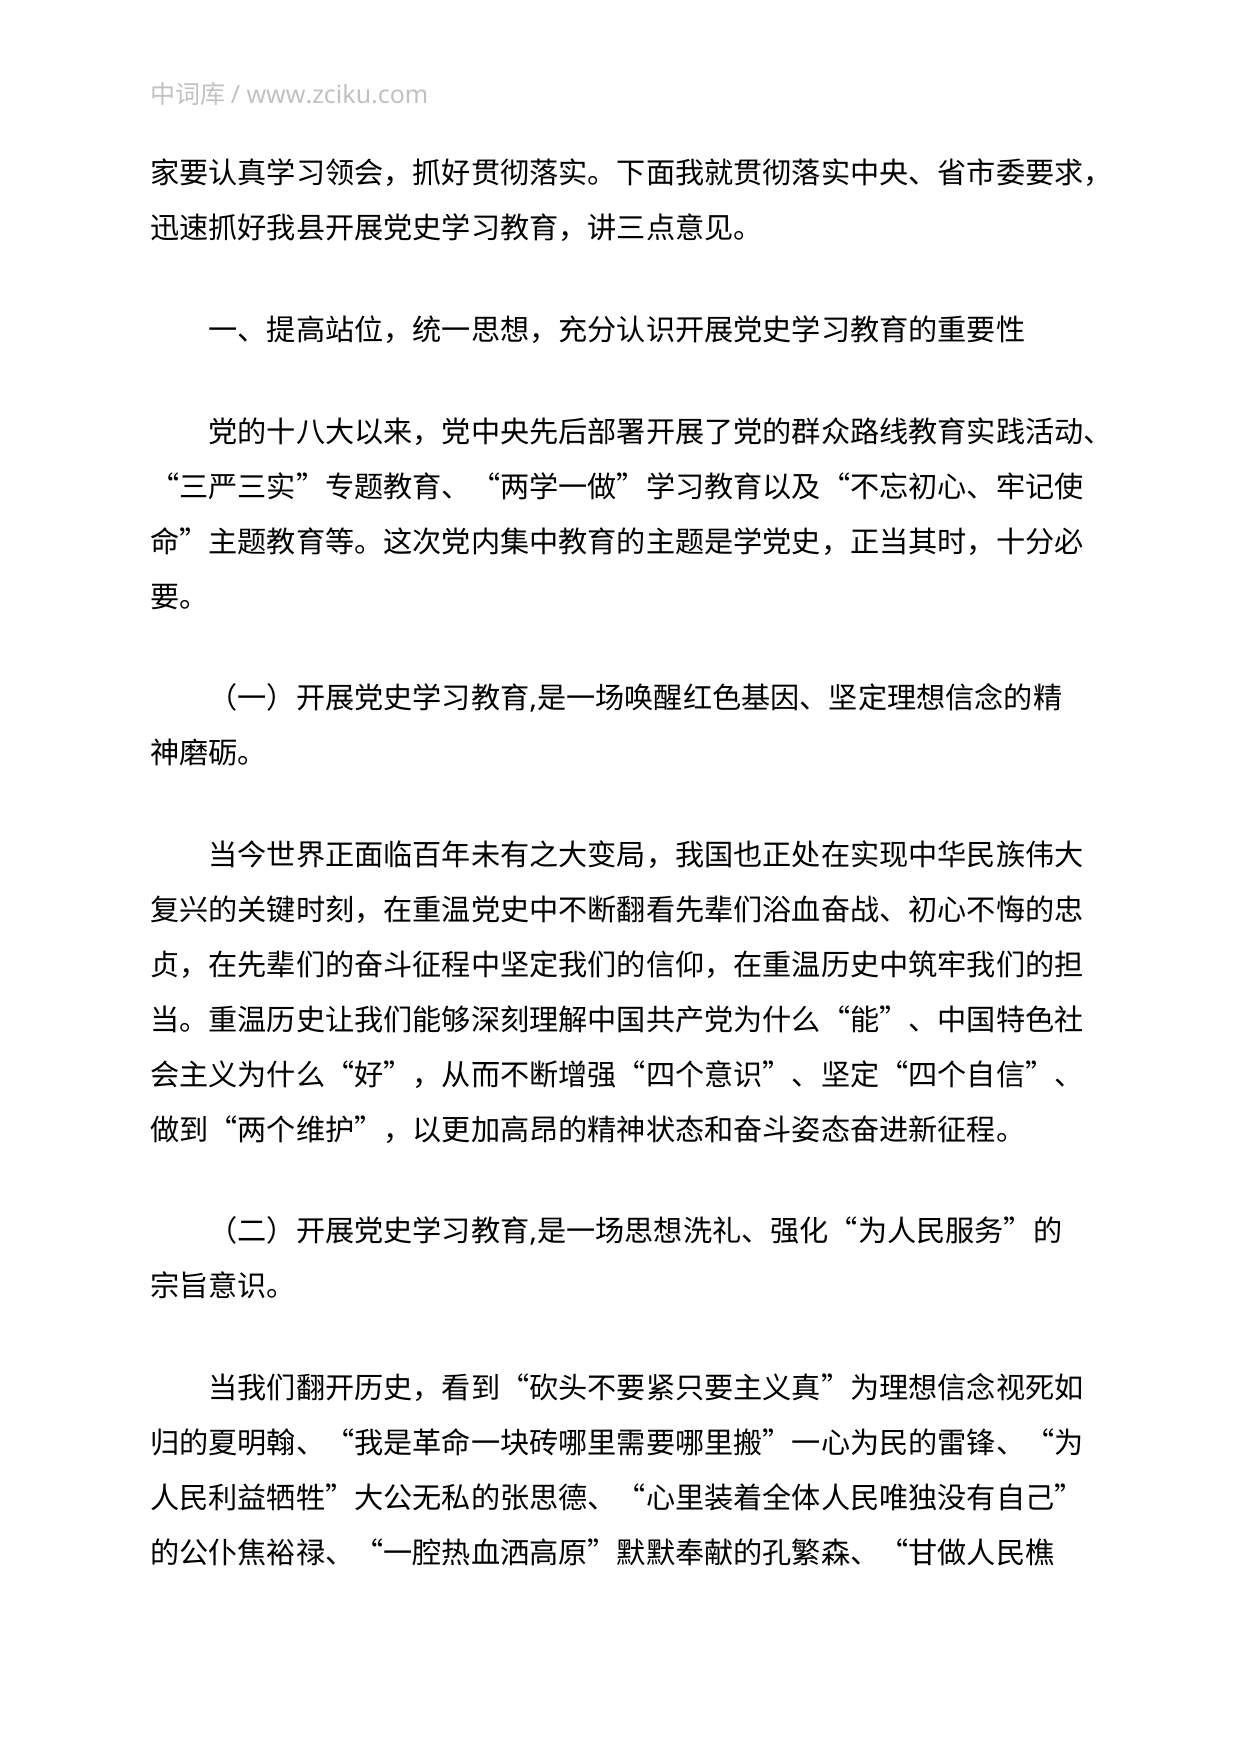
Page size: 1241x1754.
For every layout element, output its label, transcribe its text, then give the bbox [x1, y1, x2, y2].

text （二）开展党史学习教育,是一场思想洗礼、强化“为人民服务”的宗旨意识。 [150, 1208, 1090, 1305]
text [150, 150, 1090, 247]
text （一）开展党史学习教育,是一场唤醒红色基因、坚定理想信念的精神磨砺。 [150, 675, 1090, 772]
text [150, 1365, 1090, 1572]
text 当今世界正面临百年未有之大变局，我国也正处在实现中华民族伟大复兴的关键时刻，在重温党史中不断翻看先辈们浴血奋战、初心不悔的忠贞，在先辈们的奋斗征程中坚定我们的信仰，在重温历史中筑牢我们的担当。重温历史让我们能够深刻理解中国共产党为什么“能”、中国特色社会主义为什么“好”，从而不断增强“四个意识”、坚定“四个自信”、做到“两个维护”，以更加高昂的精神状态和奋斗姿态奋进新征程。 [150, 832, 1090, 1148]
text 党的十八大以来，党中央先后部署开展了党的群众路线教育实践活动、“三严三实”专题教育、“两学一做”学习教育以及“不忘初心、牢记使命”主题教育等。这次党内集中教育的主题是学党史，正当其时，十分必要。 [150, 408, 1090, 615]
text 一、提高站位，统一思想，充分认识开展党史学习教育的重要性 [150, 307, 1090, 349]
